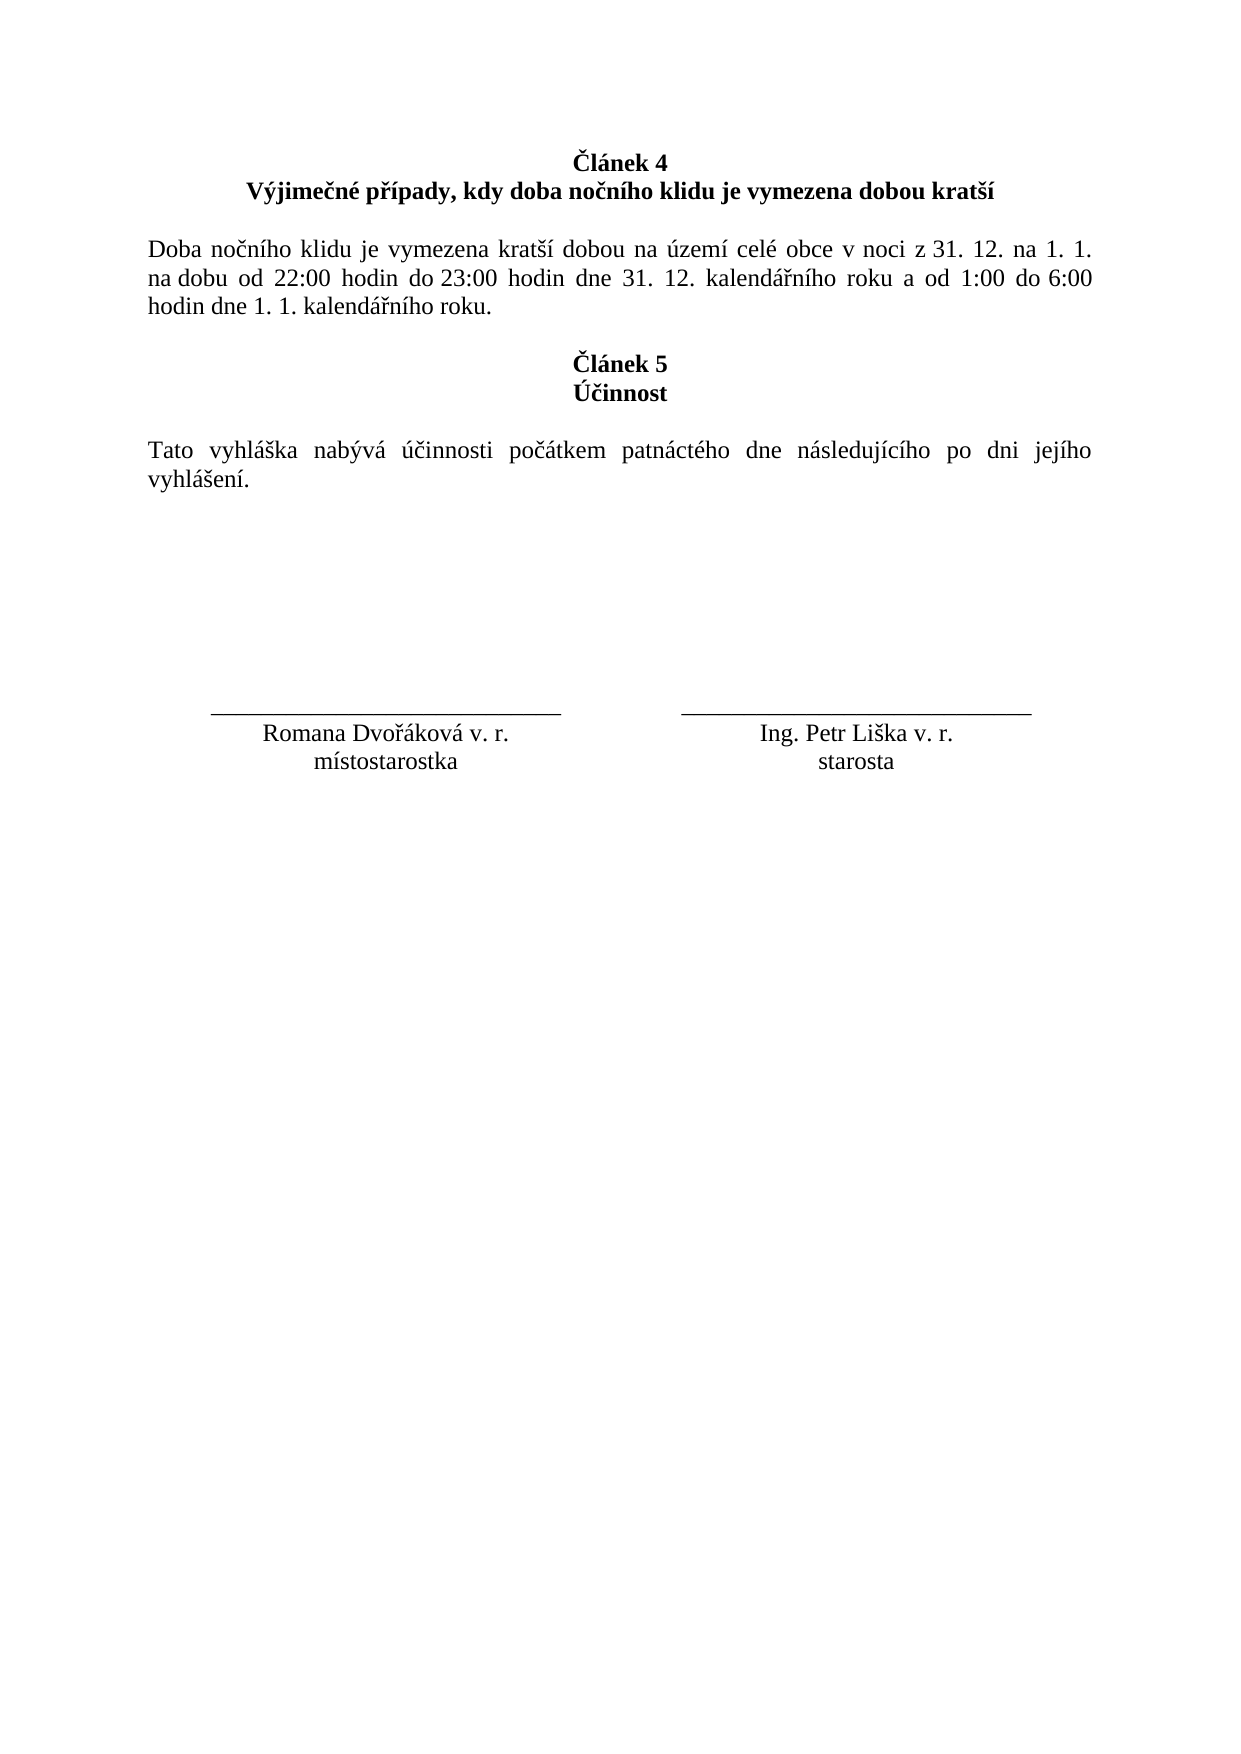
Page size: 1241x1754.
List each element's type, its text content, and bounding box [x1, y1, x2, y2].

text Článek 5 [148, 349, 1092, 378]
table_cell Ing. Petr Liška v. r. starosta [622, 718, 1091, 775]
text Doba nočního klidu je vymezena kratší dobou na území celé obce v noci z 31. 12. na 1. 1. na dobu od 22:00 hodin do 23:00 hodin dne 31. 12. kalendářního roku a od 1:00 do 6:00 hodin dne 1. 1. kalendářního roku. [148, 234, 1092, 320]
table_header ____________________________ [150, 689, 622, 718]
text Výjimečné případy, kdy doba nočního klidu je vymezena dobou kratší [148, 176, 1092, 205]
table_cell Romana Dvořáková v. r. místostarostka [150, 718, 622, 775]
text Účinnost [148, 378, 1092, 406]
text Článek 4 [148, 148, 1092, 176]
table_header ____________________________ [622, 689, 1091, 718]
text Tato vyhláška nabývá účinnosti počátkem patnáctého dne následujícího po dni jejího vyhlášení. [148, 435, 1092, 516]
